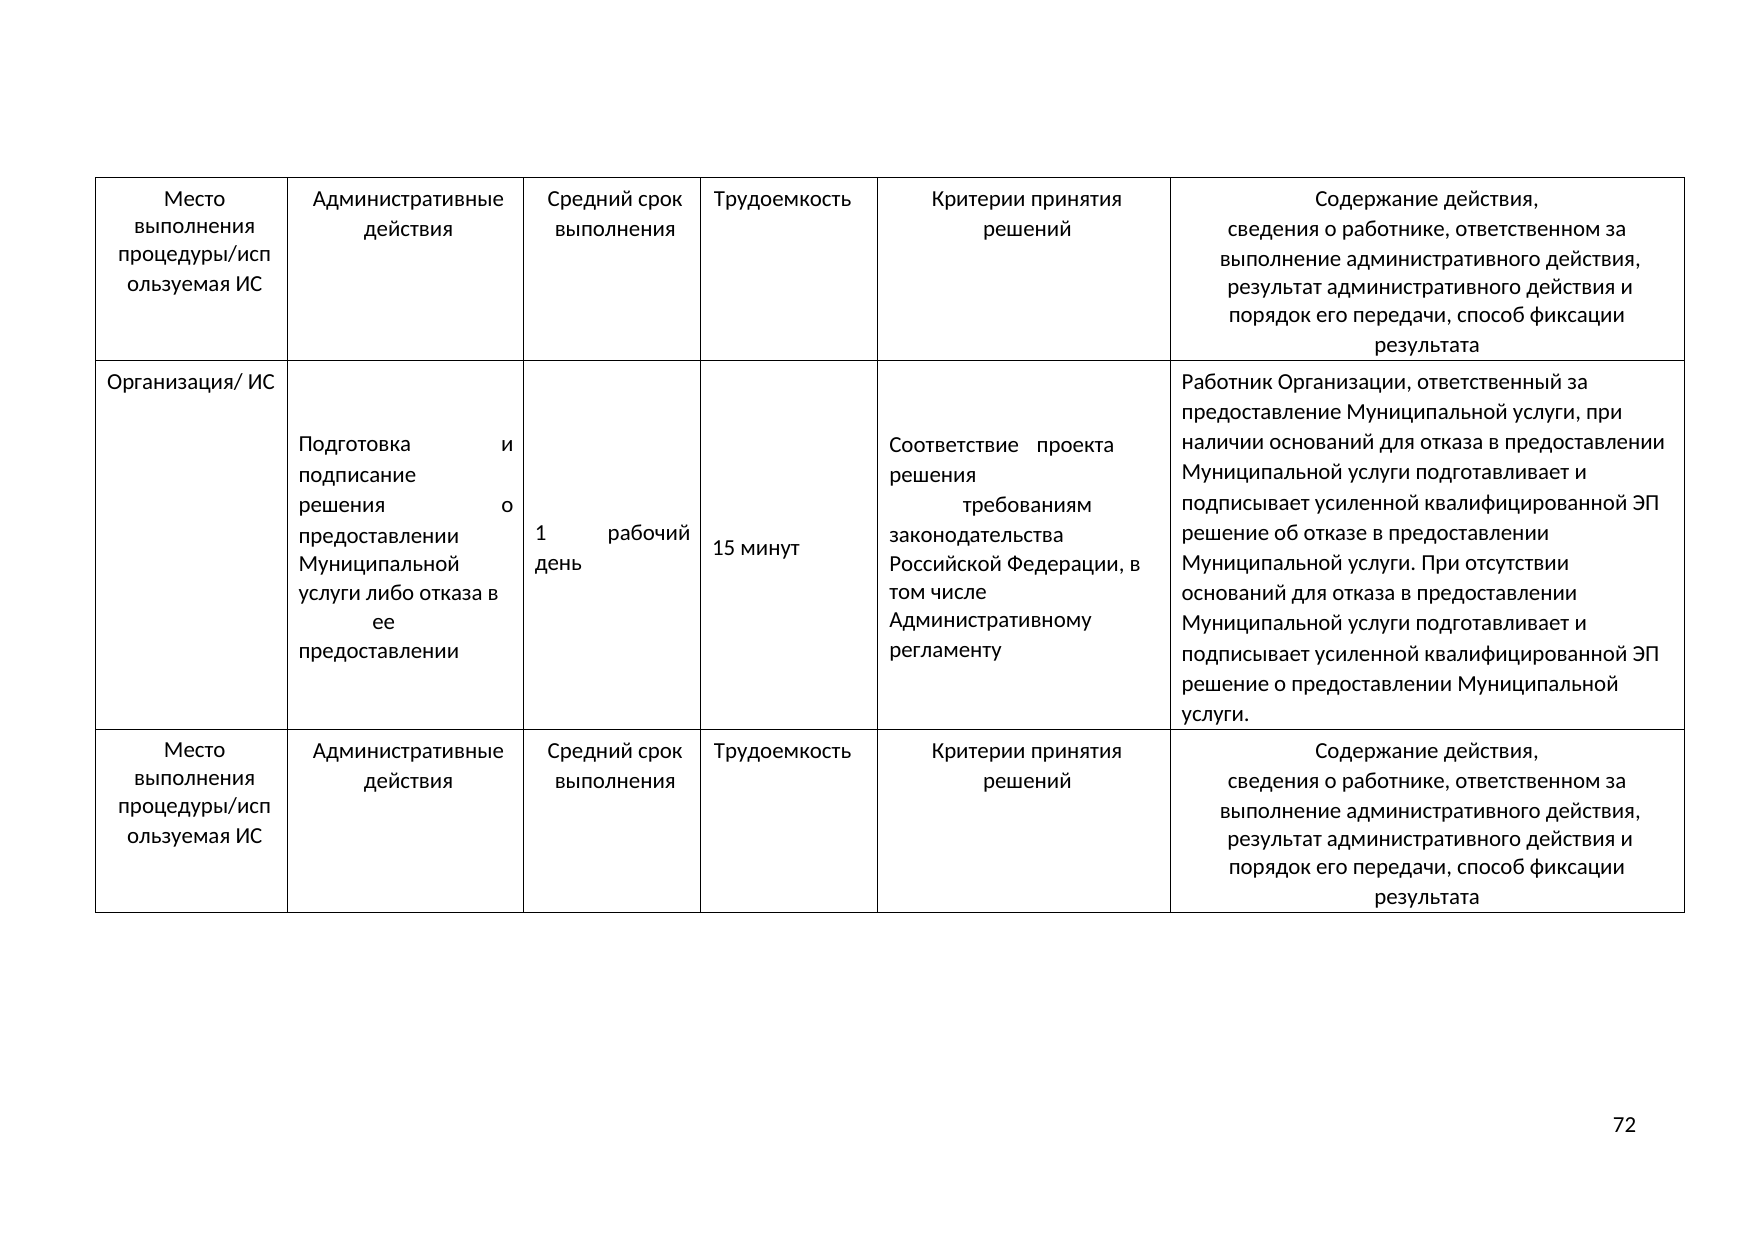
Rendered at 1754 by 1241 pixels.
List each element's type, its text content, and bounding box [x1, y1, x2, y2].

table_cell Средний срок выполнения [524, 730, 700, 912]
table_cell Место выполнения процедуры/исп ользуемая ИС [96, 730, 287, 912]
table_cell 15 минут [701, 361, 877, 729]
table_cell Содержание действия, сведения о работнике, ответственном за выполнение административного действия, результат административного действия и порядок его передачи, способ фиксации результата [1171, 730, 1684, 912]
table_cell Административные действия [288, 730, 523, 912]
table_header Место выполнения процедуры/исп ользуемая ИС [96, 178, 287, 360]
table_cell 1 рабочий день [524, 361, 700, 729]
table_cell Организация/ ИС [96, 361, 287, 729]
table_header Трудоемкость [701, 178, 877, 360]
table_cell Подготовка и подписание решения о предоставлении Муниципальной услуги либо отказа в ее предоставлении [288, 361, 523, 729]
table_cell Критерии принятия решений [878, 730, 1170, 912]
table_header Критерии принятия решений [878, 178, 1170, 360]
table_cell Работник Организации, ответственный за предоставление Муниципальной услуги, при наличии оснований для отказа в предоставлении Муниципальной услуги подготавливает и подписывает усиленной квалифицированной ЭП решение об отказе в предоставлении Муниципальной услуги. При отсутствии оснований для отказа в предоставлении Муниципальной услуги подготавливает и подписывает усиленной квалифицированной ЭП решение о предоставлении Муниципальной услуги. [1171, 361, 1684, 729]
table_header Средний срок выполнения [524, 178, 700, 360]
table_cell Трудоемкость [701, 730, 877, 912]
table_header Административные действия [288, 178, 523, 360]
table_header Содержание действия, сведения о работнике, ответственном за выполнение административного действия, результат административного действия и порядок его передачи, способ фиксации результата [1171, 178, 1684, 360]
table_cell Соответствие проекта решения требованиям законодательства Российской Федерации, в том числе Административному регламенту [878, 361, 1170, 729]
